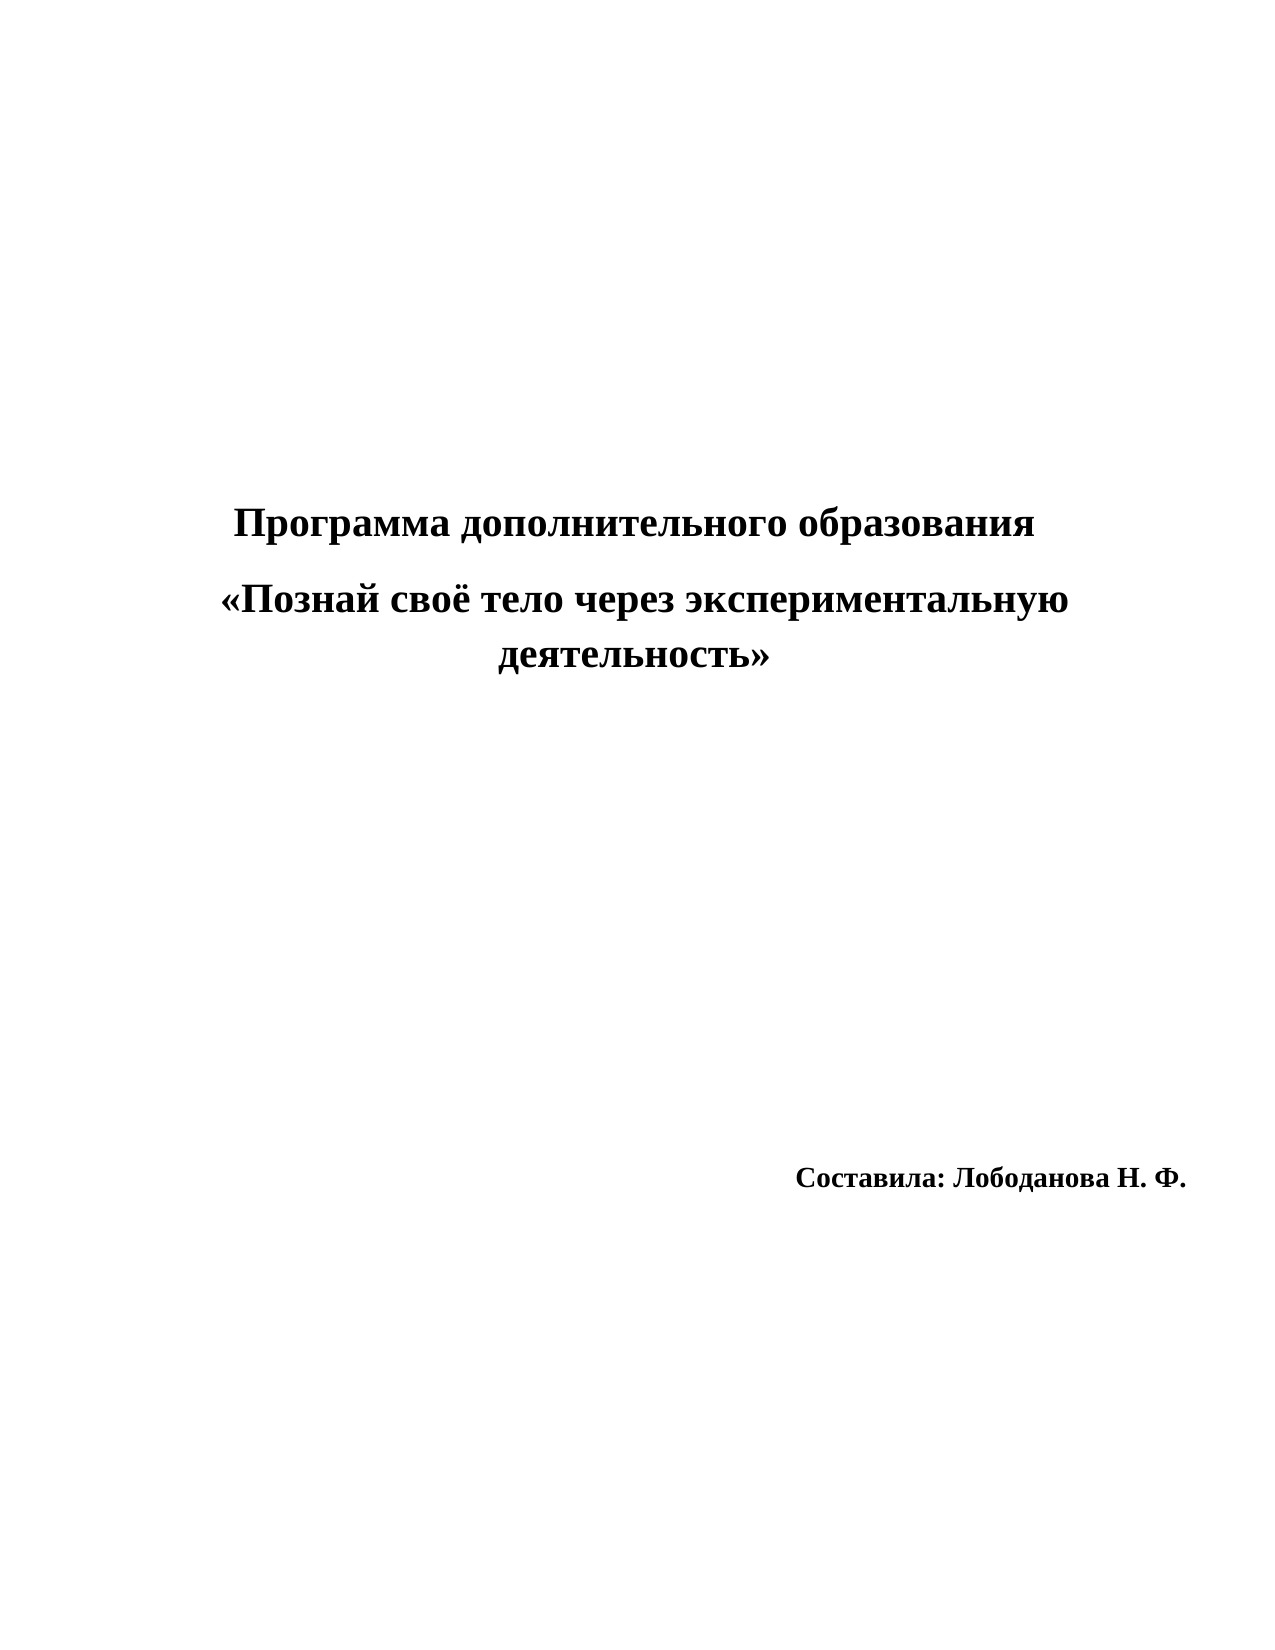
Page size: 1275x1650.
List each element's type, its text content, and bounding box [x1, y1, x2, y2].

text Составила: Лободанова Н. Ф. [82, 1160, 1186, 1194]
text Программа дополнительного образования [82, 498, 1186, 546]
text «Познай своё тело через экспериментальную деятельность» [82, 574, 1186, 677]
